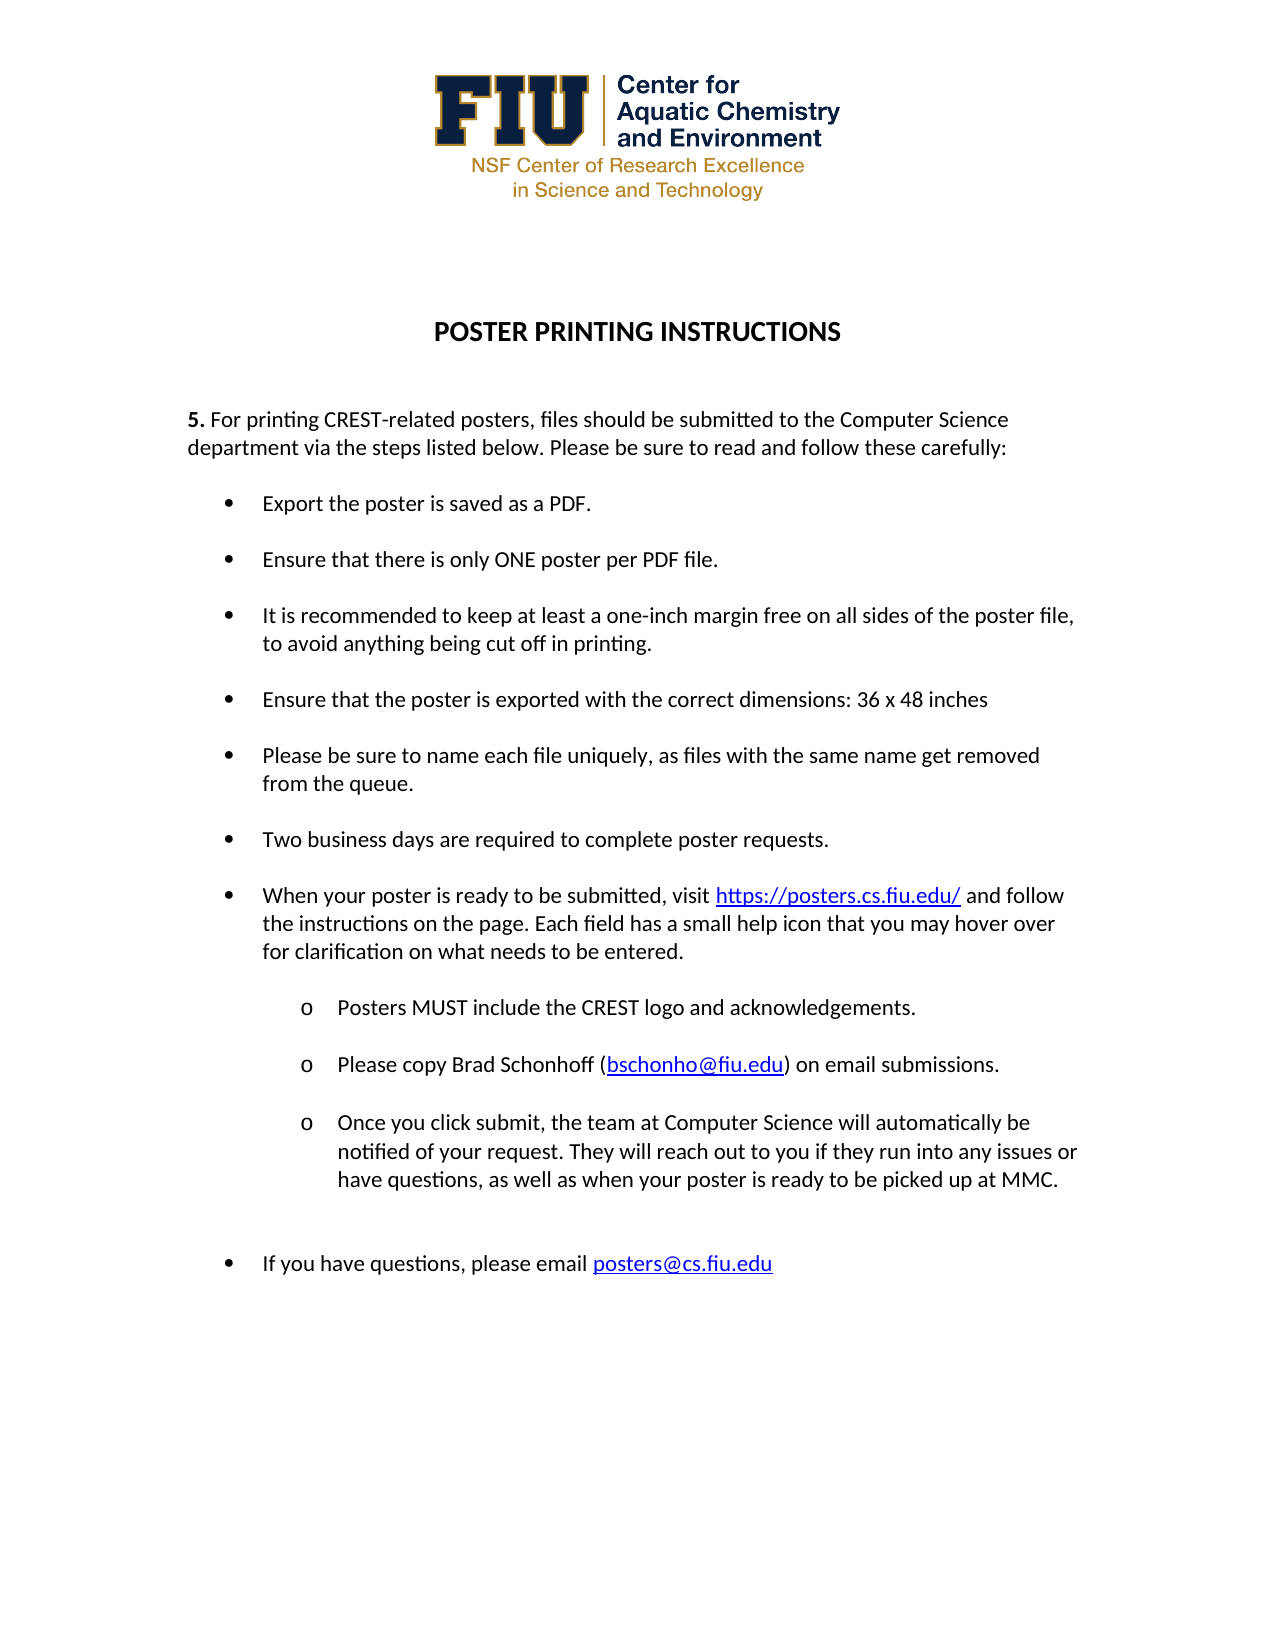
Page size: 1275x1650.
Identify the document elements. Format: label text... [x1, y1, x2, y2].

list Once you click submit, the team at Computer Science will automatically be notified of your request. They will reach out to you if they run into any issues or have questions, as well as when your poster is ready to be picked up at MMC. [300, 1108, 1087, 1193]
picture [435, 75, 840, 201]
text 5. For printing CREST-related posters, files should be submitted to the Computer Science department via the steps listed below. Please be sure to read and follow these carefully: [187, 405, 1087, 461]
list Ensure that there is only ONE poster per PDF file. [225, 545, 1087, 573]
list Two business days are required to complete poster requests. [225, 825, 1087, 853]
text POSTER PRINTING INSTRUCTIONS [187, 313, 1087, 349]
list When your poster is ready to be submitted, visit https://posters.cs.fiu.edu/ and follow the instructions on the page. Each field has a small help icon that you may hover over for clarification on what needs to be entered. [225, 881, 1087, 965]
list Posters MUST include the CREST logo and acknowledgements. [300, 993, 1087, 1022]
list It is recommended to keep at least a one-inch margin free on all sides of the poster file, to avoid anything being cut off in printing. [225, 601, 1087, 657]
list If you have questions, please email posters@cs.fiu.edu [225, 1249, 1087, 1277]
list Export the poster is saved as a PDF. [225, 489, 1087, 517]
list Please be sure to name each file uniquely, as files with the same name get removed from the queue. [225, 741, 1087, 797]
list Ensure that the poster is exported with the correct dimensions: 36 x 48 inches [225, 685, 1087, 713]
list Please copy Brad Schonhoff (bschonho@fiu.edu) on email submissions. [300, 1050, 1087, 1079]
